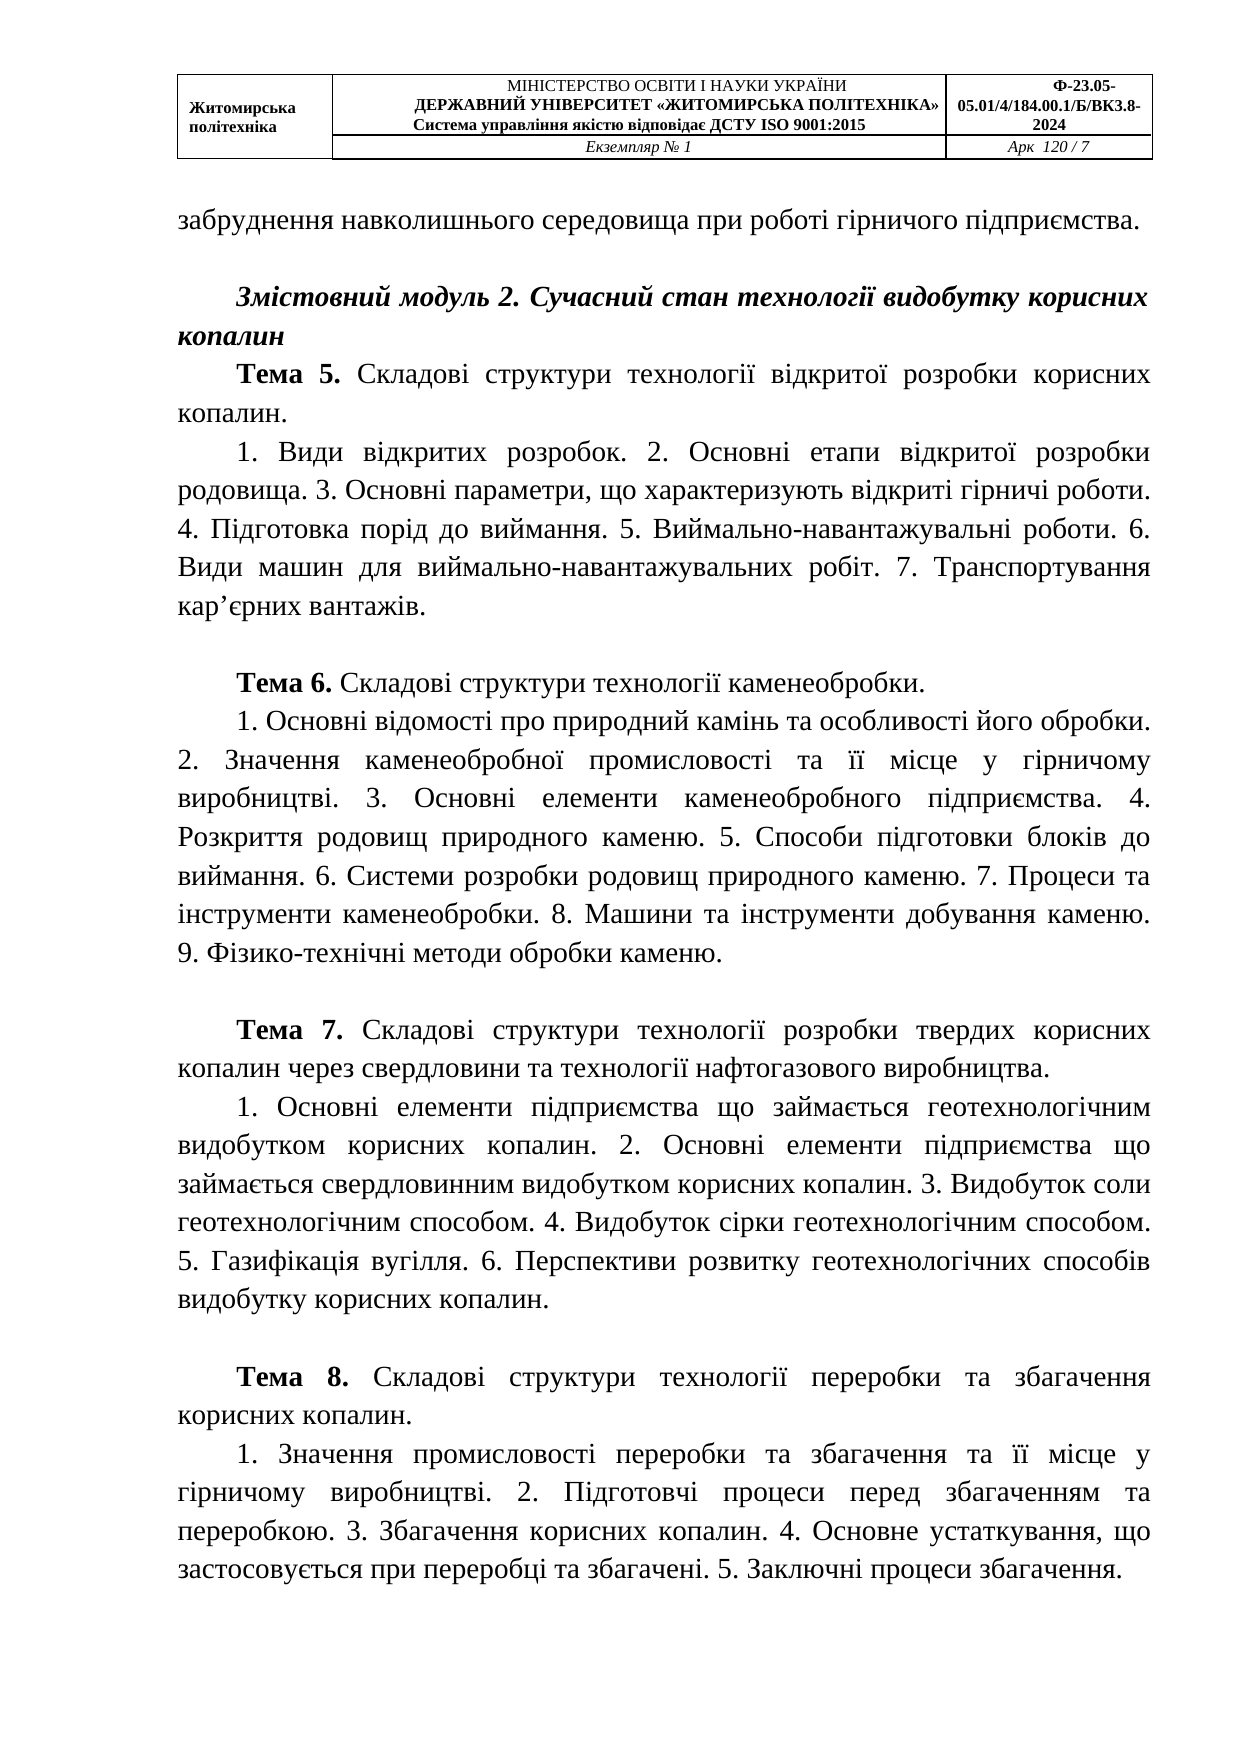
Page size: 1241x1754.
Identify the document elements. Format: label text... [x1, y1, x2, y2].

text Тема 8. Складові структури технології переробки та збагачення корисних копалин. [177, 1359, 1152, 1431]
text 1. Види відкритих розробок. 2. Основні етапи відкритої розробки родовища. 3. Основні параметри, що характеризують відкриті гірничі роботи. 4. Підготовка порід до виймання. 5. Виймально-навантажувальні роботи. 6. Види машин для виймально-навантажувальних робіт. 7. Транспортування кар’єрних вантажів. [177, 434, 1152, 621]
text 1. Значення промисловості переробки та збагачення та її місце у гірничому виробництві. 2. Підготовчі процеси перед збагаченням та переробкою. 3. Збагачення корисних копалин. 4. Основне устаткування, що застосовується при переробці та збагачені. 5. Заключні процеси збагачення. [177, 1436, 1152, 1585]
text Тема 5. Складові структури технології відкритої розробки корисних копалин. [177, 357, 1152, 429]
text 1. Основні елементи підприємства що займається геотехнологічним видобутком корисних копалин. 2. Основні елементи підприємства що займається свердловинним видобутком корисних копалин. 3. Видобуток соли геотехнологічним способом. 4. Видобуток сірки геотехнологічним способом. 5. Газифікація вугілля. 6. Перспективи розвитку геотехнологічних способів видобутку корисних копалин. [177, 1089, 1152, 1315]
text Тема 7. Складові структури технології розробки твердих корисних копалин через свердловини та технології нафтогазового виробництва. [177, 1012, 1152, 1084]
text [177, 202, 1152, 236]
text Тема 6. Складові структури технології каменеобробки. [177, 665, 1152, 698]
text 1. Основні відомості про природний камінь та особливості його обробки. 2. Значення каменеобробної промисловості та її місце у гірничому виробництві. 3. Основні елементи каменеобробного підприємства. 4. Розкриття родовищ природного каменю. 5. Способи підготовки блоків до виймання. 6. Системи розробки родовищ природного каменю. 7. Процеси та інструменти каменеобробки. 8. Машини та інструменти добування каменю. 9. Фізико-технічні методи обробки каменю. [177, 703, 1152, 968]
text Змістовний модуль 2. Сучасний стан технології видобутку корисних копалин [177, 279, 1152, 352]
